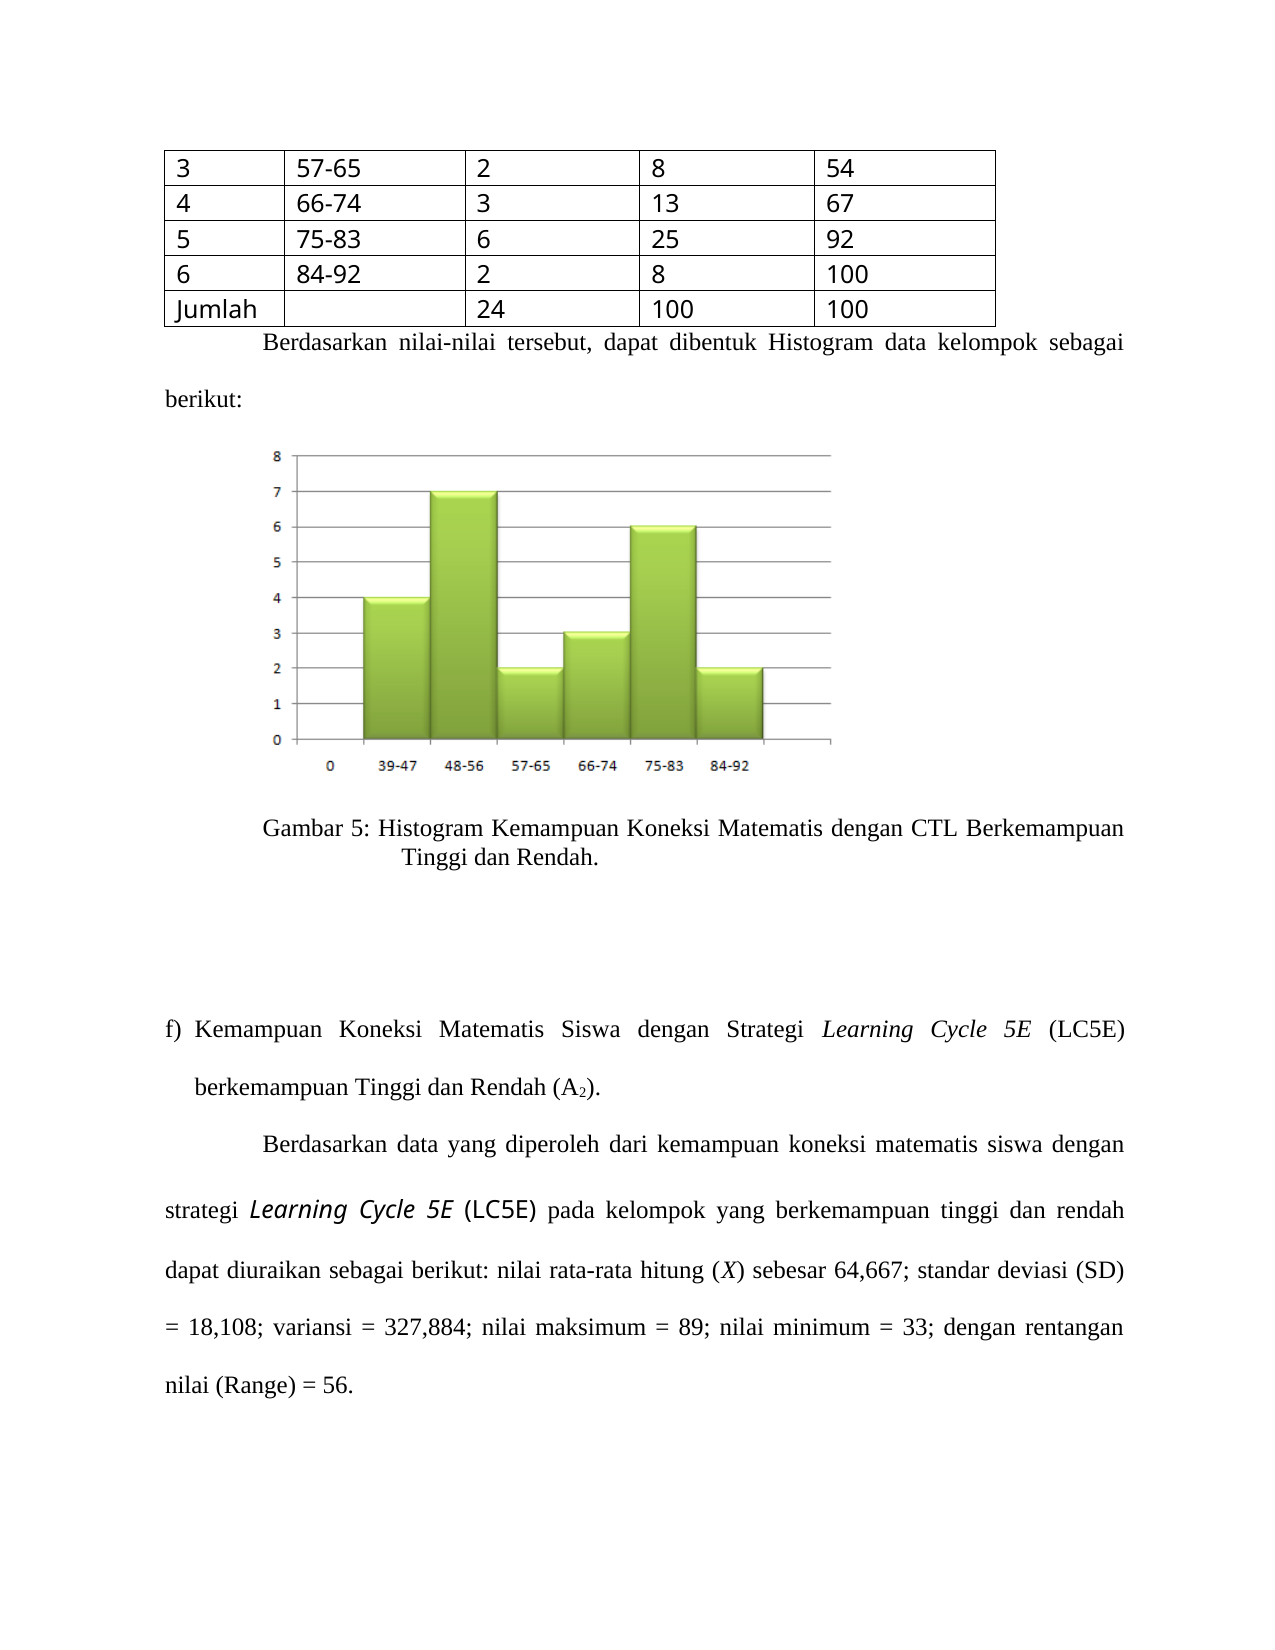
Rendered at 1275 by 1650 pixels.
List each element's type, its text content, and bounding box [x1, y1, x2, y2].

table_cell 66-74 [285, 186, 465, 220]
table_cell 57-65 [285, 151, 465, 185]
table_cell 6 [165, 256, 284, 290]
table_cell [285, 291, 465, 326]
table_cell 100 [640, 291, 814, 326]
table_cell 24 [466, 291, 639, 326]
table_cell 4 [165, 186, 284, 220]
table_cell Jumlah [165, 291, 284, 326]
table_cell 100 [815, 256, 995, 290]
table_cell 3 [165, 151, 284, 185]
table_cell 54 [815, 151, 995, 185]
list Gambar 5: Histogram Kemampuan Koneksi Matematis dengan CTL Berkemampuan Tinggi dan Rendah. [262, 813, 1125, 871]
table_cell 6 [466, 221, 639, 255]
table_cell 75-83 [285, 221, 465, 255]
table_cell 5 [165, 221, 284, 255]
table_cell 25 [640, 221, 814, 255]
table_cell 2 [466, 151, 639, 185]
table_cell 92 [815, 221, 995, 255]
picture [262, 441, 837, 786]
table_cell 13 [640, 186, 814, 220]
table_cell 100 [815, 291, 995, 326]
table_cell 84-92 [285, 256, 465, 290]
table_cell 8 [640, 256, 814, 290]
table_cell 67 [815, 186, 995, 220]
list Berdasarkan data yang diperoleh dari kemampuan koneksi matematis siswa dengan strategi Learning Cycle 5E (LC5E) pada kelompok yang berkemampuan tinggi dan rendah dapat diuraikan sebagai berikut: nilai rata-rata hitung (X) sebesar 64,667; standar deviasi (SD) = 18,108; variansi = 327,884; nilai maksimum = 89; nilai minimum = 33; dengan rentangan nilai (Range) = 56. [165, 1129, 1125, 1399]
list Berdasarkan nilai-nilai tersebut, dapat dibentuk Histogram data kelompok sebagai berikut: [165, 327, 1125, 413]
table_cell 8 [640, 151, 814, 185]
list Kemampuan Koneksi Matematis Siswa dengan Strategi Learning Cycle 5E (LC5E) berkemampuan Tinggi dan Rendah (A2). [165, 1014, 1125, 1101]
table_cell 2 [466, 256, 639, 290]
table_cell 3 [466, 186, 639, 220]
